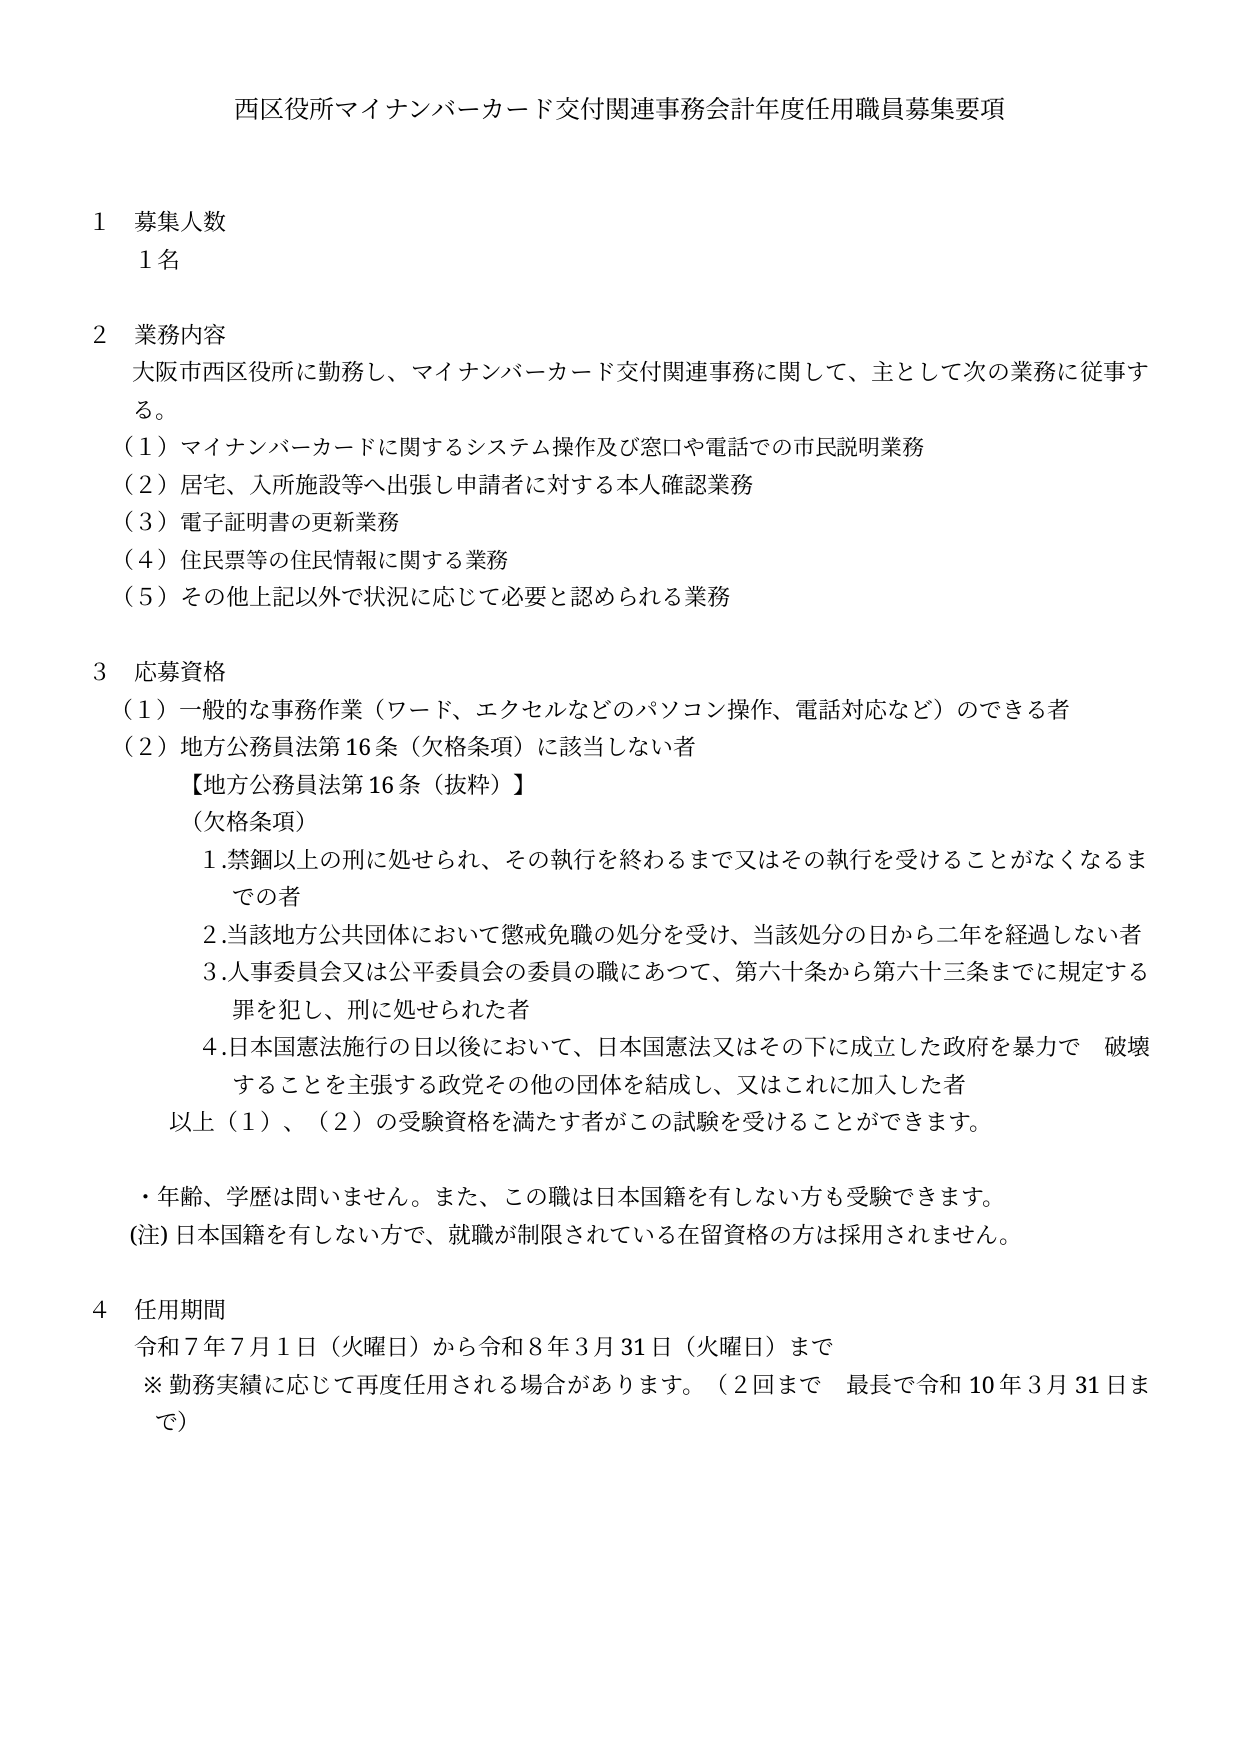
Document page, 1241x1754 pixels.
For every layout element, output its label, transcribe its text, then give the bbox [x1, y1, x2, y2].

text ２ 業務内容 [89, 314, 1152, 352]
text ４.日本国憲法施行の日以後において、日本国憲法又はその下に成立した政府を暴力で 破壊することを主張する政党その他の団体を結成し、又はこれに加入した者 [198, 1027, 1152, 1102]
text ２.当該地方公共団体において懲戒免職の処分を受け、当該処分の日から二年を経過しない者 [198, 914, 1152, 952]
text ・年齢、学歴は問いません。また、この職は日本国籍を有しない方も受験できます。 [89, 1177, 1152, 1214]
text （２）地方公務員法第16条（欠格条項）に該当しない者 [89, 727, 1152, 764]
text 【地方公務員法第16条（抜粋）】 [89, 764, 1152, 802]
text １.禁錮以上の刑に処せられ、その執行を終わるまで又はその執行を受けることがなくなるまでの者 [198, 839, 1152, 914]
text 令和７年７月１日（火曜日）から令和８年３月31日（火曜日）まで [89, 1327, 1152, 1364]
text ３.人事委員会又は公平委員会の委員の職にあつて、第六十条から第六十三条までに規定する罪を犯し、刑に処せられた者 [198, 952, 1152, 1027]
text （１）マイナンバーカードに関するシステム操作及び窓口や電話での市民説明業務 [89, 427, 1152, 464]
text 西区役所マイナンバーカード交付関連事務会計年度任用職員募集要項 [89, 89, 1152, 127]
text ３ 応募資格 [89, 652, 1152, 689]
text １ 募集人数 [89, 202, 1152, 239]
text （２）居宅、入所施設等へ出張し申請者に対する本人確認業務 [89, 464, 1152, 502]
text 以上（１）、（２）の受験資格を満たす者がこの試験を受けることができます。 [89, 1102, 1152, 1139]
text １名 [89, 239, 1152, 277]
text （３）電子証明書の更新業務 [89, 502, 1152, 539]
text （５）その他上記以外で状況に応じて必要と認められる業務 [89, 577, 1152, 614]
text （１）一般的な事務作業（ワード、エクセルなどのパソコン操作、電話対応など）のできる者 [111, 689, 1152, 727]
text （欠格条項） [89, 802, 1152, 839]
text ※ 勤務実績に応じて再度任用される場合があります。（２回まで 最長で令和10年３月31日まで） [143, 1364, 1152, 1439]
text 大阪市西区役所に勤務し、マイナンバーカード交付関連事務に関して、主として次の業務に従事する。 [132, 352, 1152, 427]
text (注) 日本国籍を有しない方で、就職が制限されている在留資格の方は採用されません。 [89, 1214, 1152, 1252]
text ４ 任用期間 [89, 1289, 1152, 1327]
text （４）住民票等の住民情報に関する業務 [89, 539, 1152, 577]
